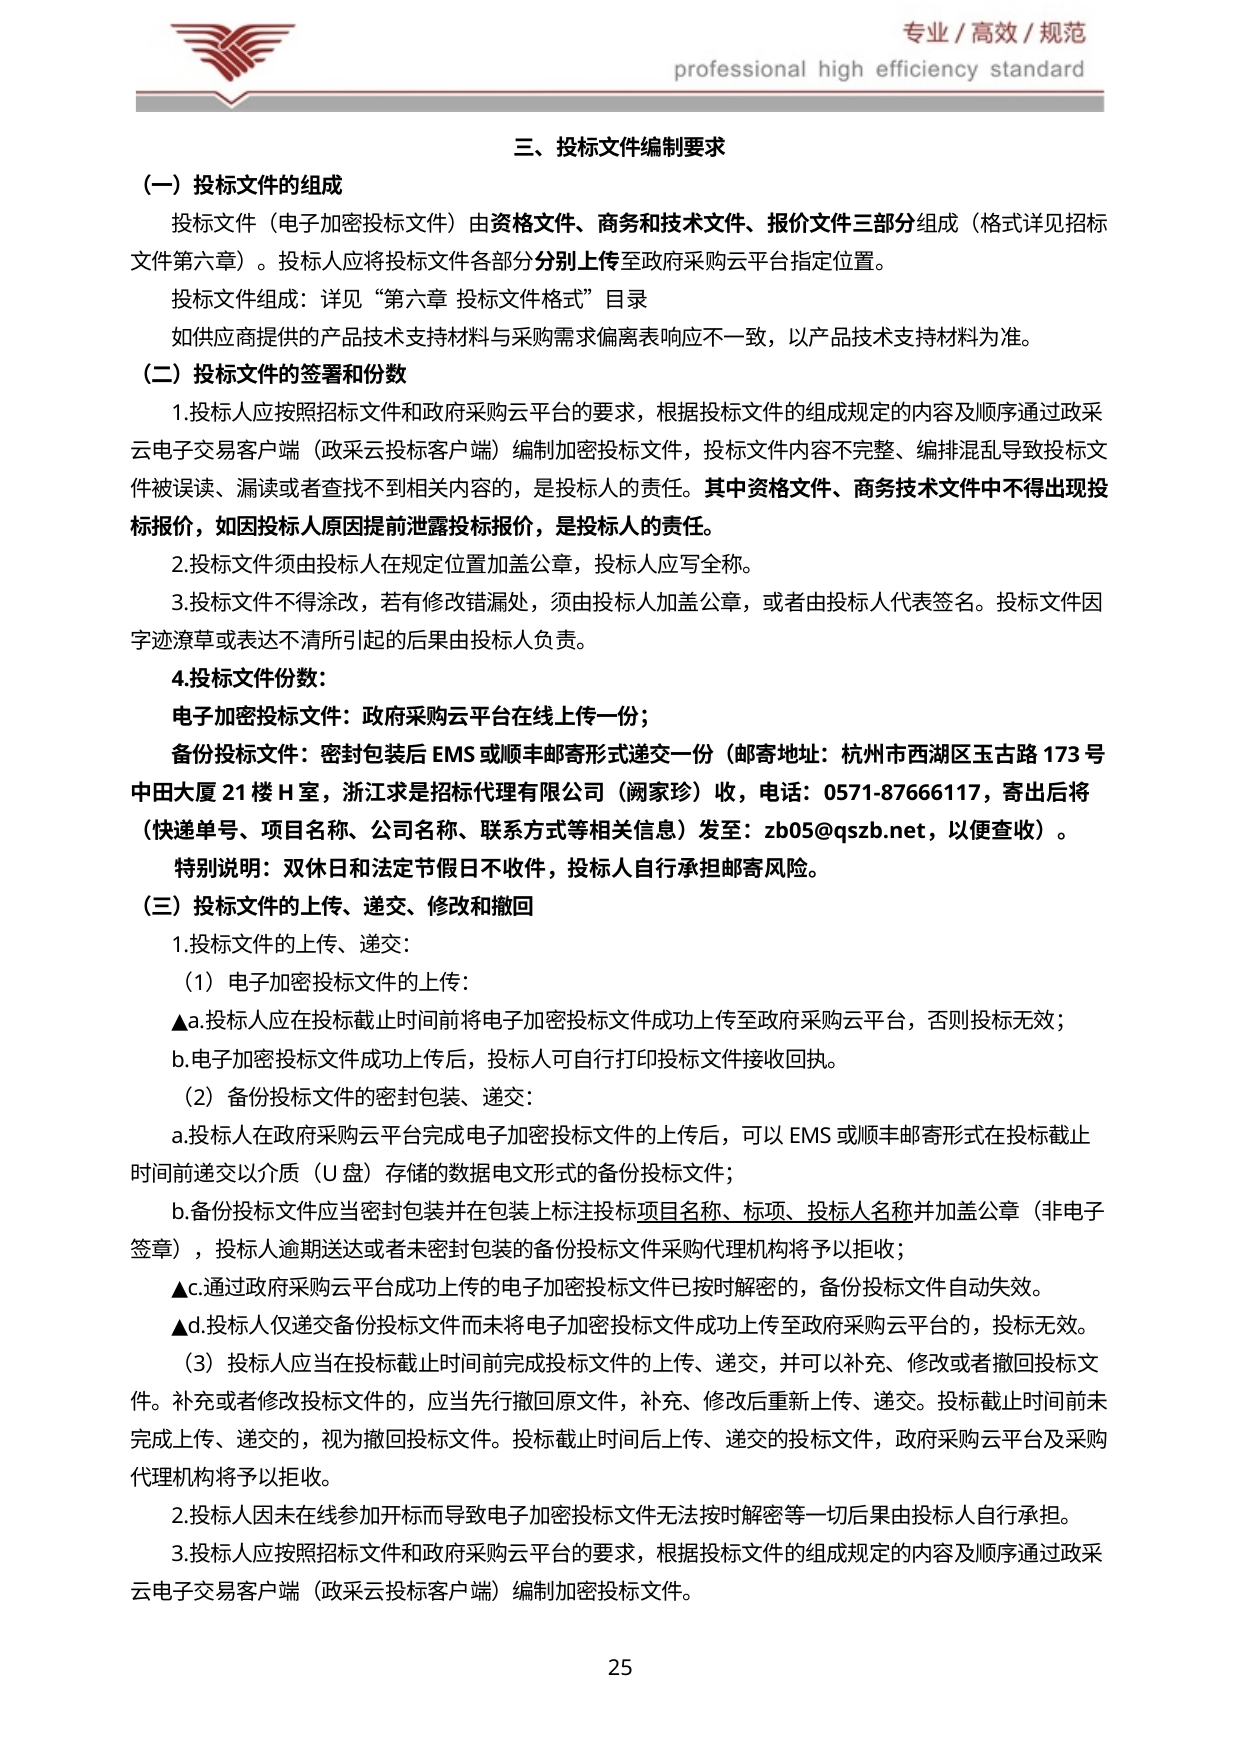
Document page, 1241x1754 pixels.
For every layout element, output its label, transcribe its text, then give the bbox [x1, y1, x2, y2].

text 投标文件（电子加密投标文件）由资格文件、商务和技术文件、报价文件三部分组成（格式详见招标文件第六章）。投标人应将投标文件各部分分别上传至政府采购云平台指定位置。 [130, 206, 1110, 275]
text 2.投标人因未在线参加开标而导致电子加密投标文件无法按时解密等一切后果由投标人自行承担。 [130, 1498, 1110, 1530]
text （1）电子加密投标文件的上传： [130, 965, 1110, 997]
text 3.投标文件不得涂改，若有修改错漏处，须由投标人加盖公章，或者由投标人代表签名。投标文件因字迹潦草或表达不清所引起的后果由投标人负责。 [130, 585, 1110, 655]
text ▲d.投标人仅递交备份投标文件而未将电子加密投标文件成功上传至政府采购云平台的，投标无效。 [130, 1308, 1110, 1340]
text 特别说明：双休日和法定节假日不收件，投标人自行承担邮寄风险。 [130, 851, 1110, 883]
text （一）投标文件的组成 [130, 168, 1110, 199]
text 4.投标文件份数： [130, 661, 1110, 693]
text （三）投标文件的上传、递交、修改和撤回 [130, 889, 1110, 921]
text 备份投标文件：密封包装后EMS或顺丰邮寄形式递交一份（邮寄地址：杭州市西湖区玉古路173号中田大厦21楼H室，浙江求是招标代理有限公司（阙家珍）收，电话：0571-87666117，寄出后将（快递单号、项目名称、公司名称、联系方式等相关信息）发至：zb05@qszb.net，以便查收）。 [130, 737, 1110, 845]
text b.备份投标文件应当密封包装并在包装上标注投标项目名称、标项、投标人名称并加盖公章（非电子签章），投标人逾期送达或者未密封包装的备份投标文件采购代理机构将予以拒收； [130, 1194, 1110, 1264]
text （二）投标文件的签署和份数 [130, 357, 1110, 389]
text （3）投标人应当在投标截止时间前完成投标文件的上传、递交，并可以补充、修改或者撤回投标文件。补充或者修改投标文件的，应当先行撤回原文件，补充、修改后重新上传、递交。投标截止时间前未完成上传、递交的，视为撤回投标文件。投标截止时间后上传、递交的投标文件，政府采购云平台及采购代理机构将予以拒收。 [130, 1346, 1110, 1492]
text ▲a.投标人应在投标截止时间前将电子加密投标文件成功上传至政府采购云平台，否则投标无效； [130, 1003, 1110, 1035]
text 三、投标文件编制要求 [130, 130, 1110, 162]
text 投标文件组成：详见“第六章 投标文件格式”目录 [130, 282, 1110, 313]
text ▲c.通过政府采购云平台成功上传的电子加密投标文件已按时解密的，备份投标文件自动失效。 [130, 1270, 1110, 1302]
text 电子加密投标文件：政府采购云平台在线上传一份； [130, 699, 1110, 731]
text 1.投标文件的上传、递交： [130, 927, 1110, 959]
text 1.投标人应按照招标文件和政府采购云平台的要求，根据投标文件的组成规定的内容及顺序通过政采云电子交易客户端（政采云投标客户端）编制加密投标文件，投标文件内容不完整、编排混乱导致投标文件被误读、漏读或者查找不到相关内容的，是投标人的责任。其中资格文件、商务技术文件中不得出现投标报价，如因投标人原因提前泄露投标报价，是投标人的责任。 [130, 395, 1110, 541]
text 如供应商提供的产品技术支持材料与采购需求偏离表响应不一致，以产品技术支持材料为准。 [130, 319, 1110, 351]
text （2）备份投标文件的密封包装、递交： [130, 1080, 1110, 1111]
picture [135, 0, 1105, 112]
text a.投标人在政府采购云平台完成电子加密投标文件的上传后，可以EMS或顺丰邮寄形式在投标截止时间前递交以介质（U盘）存储的数据电文形式的备份投标文件； [130, 1118, 1110, 1188]
text b.电子加密投标文件成功上传后，投标人可自行打印投标文件接收回执。 [130, 1042, 1110, 1073]
text 2.投标文件须由投标人在规定位置加盖公章，投标人应写全称。 [130, 547, 1110, 579]
text 3.投标人应按照招标文件和政府采购云平台的要求，根据投标文件的组成规定的内容及顺序通过政采云电子交易客户端（政采云投标客户端）编制加密投标文件。 [130, 1536, 1110, 1606]
